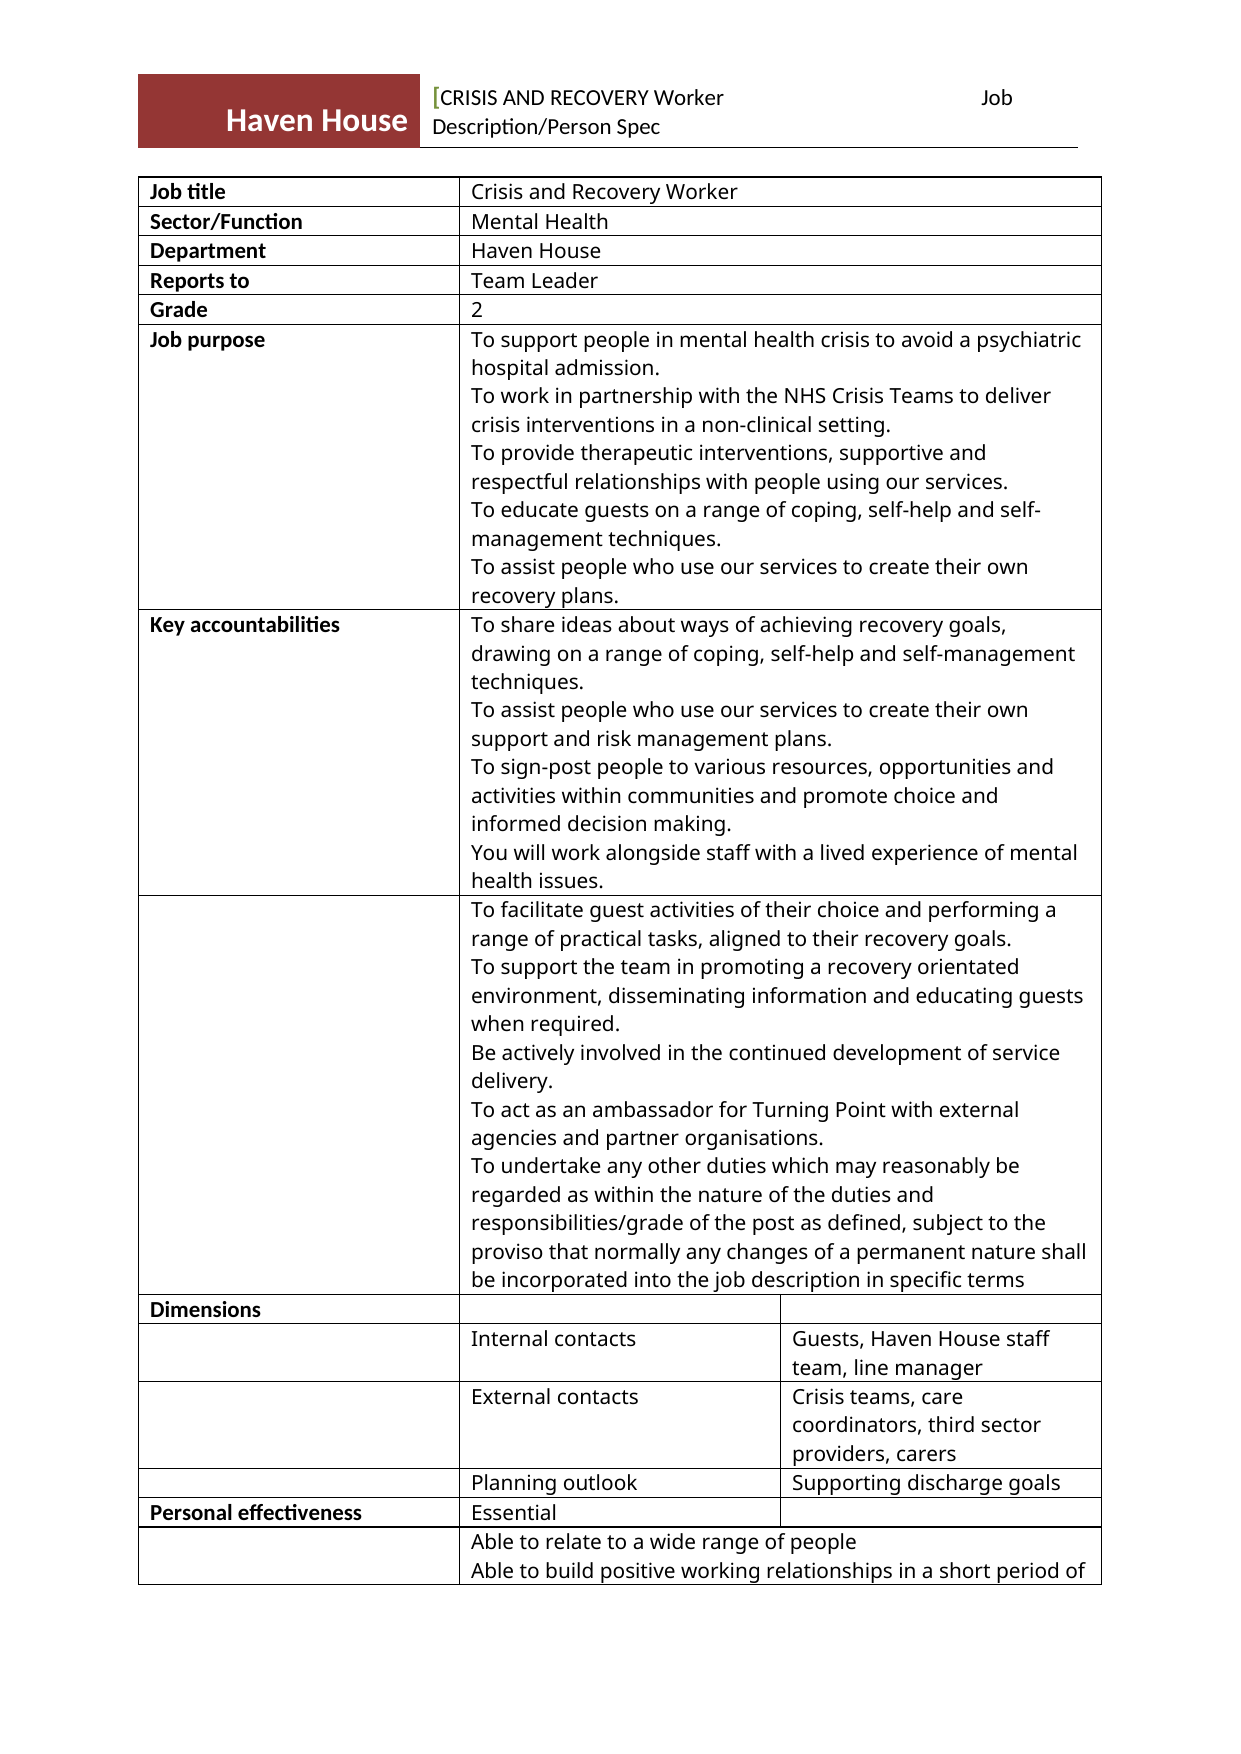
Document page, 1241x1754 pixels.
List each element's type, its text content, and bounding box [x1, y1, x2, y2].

table_header Job title [139, 178, 459, 206]
table_cell [781, 1295, 1101, 1323]
table_cell Dimensions [139, 1295, 459, 1323]
table_cell [139, 1469, 459, 1497]
table_cell [781, 1498, 1101, 1526]
table_cell Grade [139, 295, 459, 324]
table_cell Supporting discharge goals [781, 1469, 1101, 1497]
table_cell [139, 1382, 459, 1467]
table_cell To facilitate guest activities of their choice and performing a range of practical tasks, aligned to their recovery goals. To support the team in promoting a recovery orientated environment, disseminating information and educating guests when required. Be actively involved in the continued development of service delivery. To act as an ambassador for Turning Point with external agencies and partner organisations. To undertake any other duties which may reasonably be regarded as within the nature of the duties and responsibilities/grade of the post as defined, subject to the proviso that normally any changes of a permanent nature shall be incorporated into the job description in specific terms [460, 896, 1101, 1294]
table_cell Key accountabilities [139, 610, 459, 894]
table_cell To share ideas about ways of achieving recovery goals, drawing on a range of coping, self-help and self-management techniques. To assist people who use our services to create their own support and risk management plans. To sign-post people to various resources, opportunities and activities within communities and promote choice and informed decision making. You will work alongside staff with a lived experience of mental health issues. [460, 610, 1101, 894]
table_cell To support people in mental health crisis to avoid a psychiatric hospital admission. To work in partnership with the NHS Crisis Teams to deliver crisis interventions in a non-clinical setting. To provide therapeutic interventions, supportive and respectful relationships with people using our services. To educate guests on a range of coping, self-help and self-management techniques. To assist people who use our services to create their own recovery plans. [460, 325, 1101, 609]
table_cell [460, 1295, 780, 1323]
table_cell Crisis teams, care coordinators, third sector providers, carers [781, 1382, 1101, 1467]
table_cell Internal contacts [460, 1324, 780, 1381]
table_cell Sector/Function [139, 207, 459, 235]
table_header Crisis and Recovery Worker [460, 178, 1101, 206]
table_cell Guests, Haven House staff team, line manager [781, 1324, 1101, 1381]
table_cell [460, 1528, 1101, 1584]
table_cell Personal effectiveness [139, 1498, 459, 1526]
table_cell Planning outlook [460, 1469, 780, 1497]
table_cell Department [139, 236, 459, 265]
table_cell Haven House [460, 236, 1101, 265]
table_cell [139, 1528, 459, 1584]
table_cell Team Leader [460, 266, 1101, 294]
table_cell [139, 896, 459, 1294]
table_cell Reports to [139, 266, 459, 294]
table_cell Essential [460, 1498, 780, 1526]
table_cell Mental Health [460, 207, 1101, 235]
table_cell External contacts [460, 1382, 780, 1467]
table_cell [139, 1324, 459, 1381]
table_cell 2 [460, 295, 1101, 324]
table_cell Job purpose [139, 325, 459, 609]
